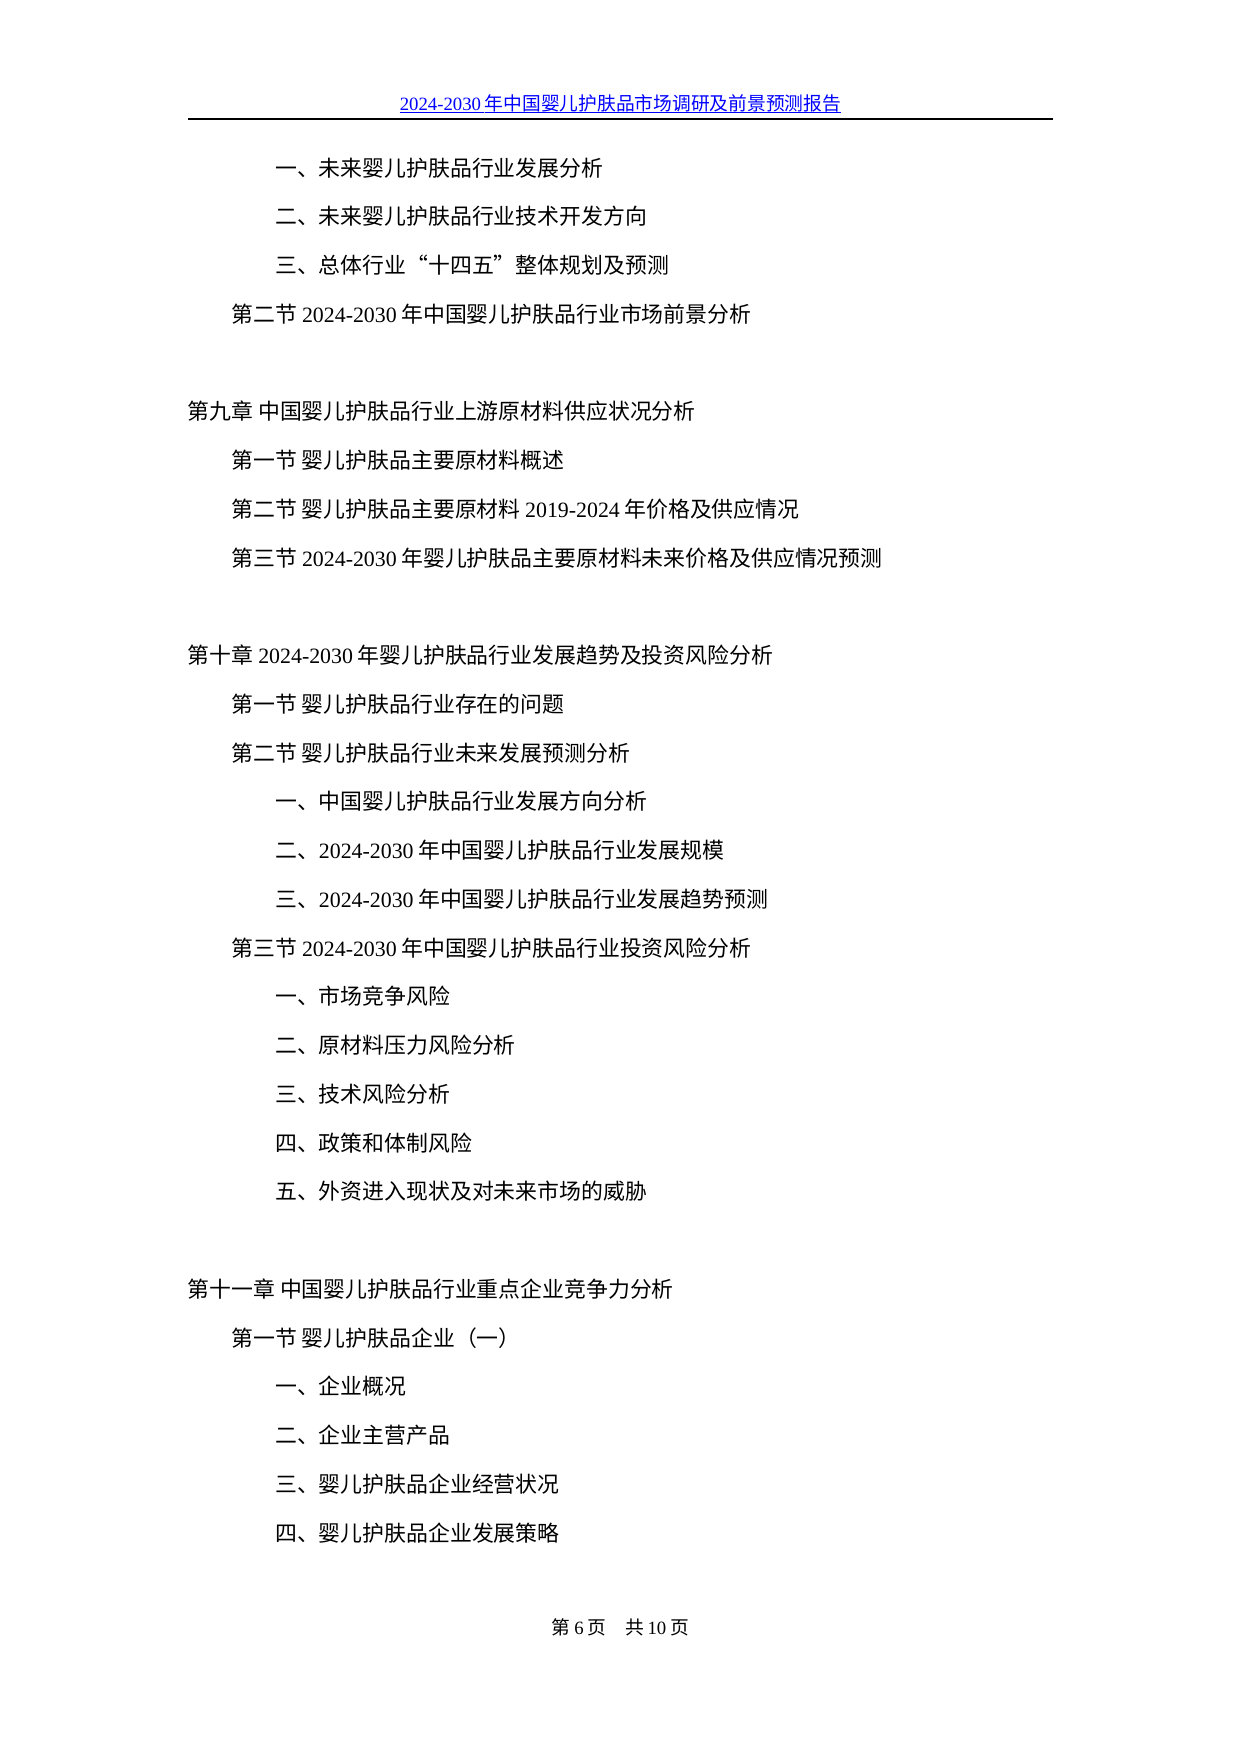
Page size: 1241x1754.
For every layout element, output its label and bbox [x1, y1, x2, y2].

text [187, 150, 1053, 1548]
